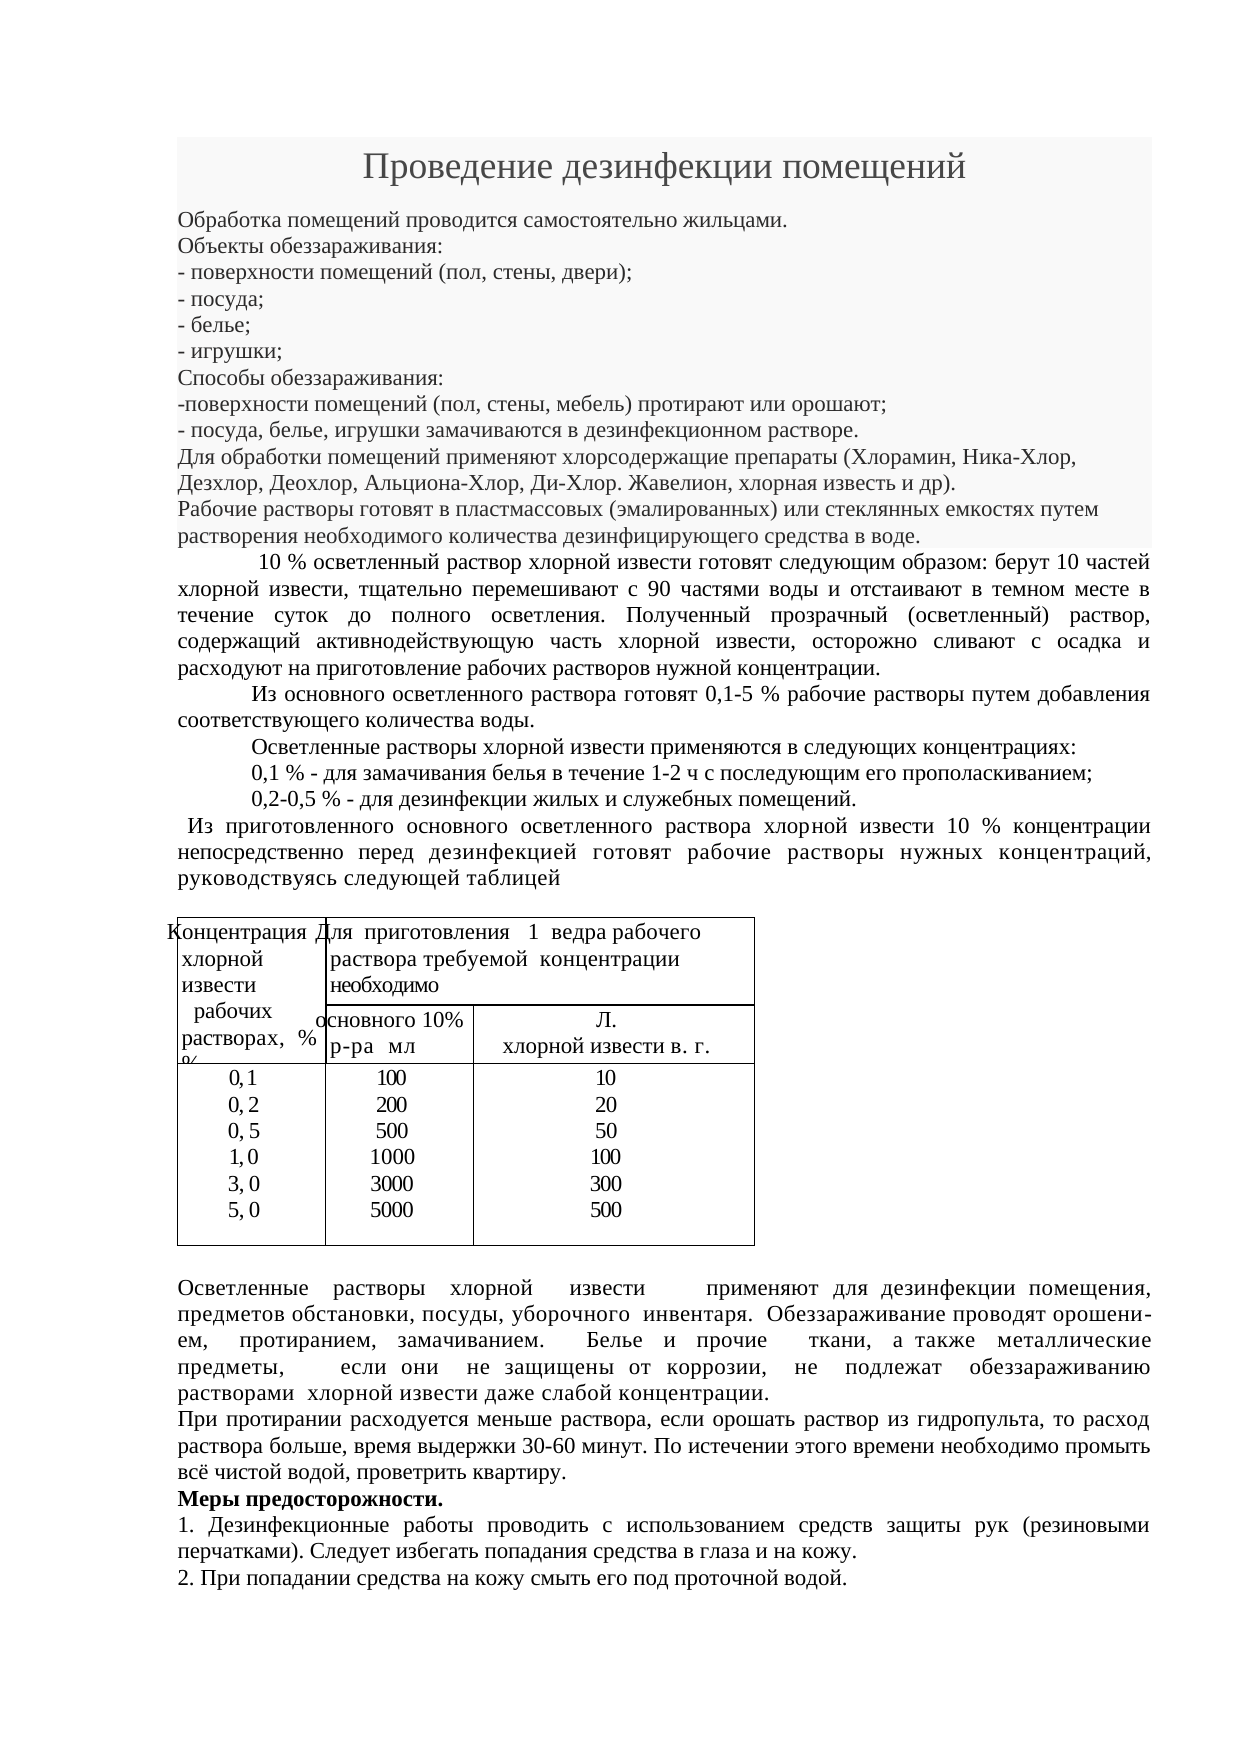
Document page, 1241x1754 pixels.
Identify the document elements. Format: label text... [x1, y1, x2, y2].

text - белье; [177, 311, 1152, 337]
text - посуда; [177, 285, 1152, 311]
text -поверхности помещений (пол, стены, мебель) протирают или орошают; [177, 390, 1152, 416]
text 1. Дезинфекционные работы проводить с использованием средств защиты рук (резиновыми перчатками). Следует избегать попадания средства в глаза и на кожу. [177, 1511, 1152, 1564]
table_header Концентрация хлорной извести в рабочих растворах, %% [178, 918, 325, 1063]
text Способы обеззараживания: [177, 364, 1152, 390]
text 10 % осветленный раствор хлорной извести готовят следующим образом: берут 10 частей хлорной извести, тщательно перемешивают с 90 частями воды и отстаивают в темном месте в течение суток до полного осветления. Полученный прозрачный (осветленный) раствор, содержащий активнодействующую часть хлорной извести, осторожно сливают с осадка и расходуют на приготовление рабочих растворов нужной концентрации. [177, 548, 1152, 680]
table_cell Л. хлорной извести в. г. [474, 1006, 754, 1063]
text 2. При попадании средства на кожу смыть его под проточной водой. [177, 1564, 1152, 1590]
text 0,2-0,5 % - для дезинфекции жилых и служебных помещений. [177, 785, 1152, 812]
text - игрушки; [177, 337, 1152, 364]
text Рабочие растворы готовят в пластмассовых (эмалированных) или стеклянных емкостях путем растворения необходимого количества дезинфицирующего средства в воде. [177, 496, 1152, 548]
text При протирании расходуется меньше раствора, если орошать раствор из гидропульта, то расход раствора больше, время выдержки 30-60 минут. По истечении этого времени необходимо промыть всё чистой водой, проветрить квартиру. [177, 1406, 1152, 1484]
text Осветленные растворы хлорной извести применяются в следующих концентрациях: [177, 733, 1152, 759]
text Для обработки помещений применяют хлорсодержащие препараты (Хлорамин, Ника-Хлор, Дезхлор, Деохлор, Альциона-Хлор, Ди-Хлор. Жавелион, хлорная известь и др). [177, 443, 1152, 496]
table_header Для приготовления 1 ведра рабочего раствора требуемой концентрации необходимо [327, 918, 754, 1004]
text Осветленные растворы хлорной извести применяют для дезинфекции помещения, предметов обстановки, посуды, уборочного инвентаря. Обеззараживание проводят орошением, протиранием, замачиванием. Белье и прочие ткани, а также металлические предметы, если они не защищены от коррозии, не подлежат обеззараживанию растворами хлорной извести даже слабой концентрации. [162, 1274, 1152, 1406]
text Из приготовленного основного осветленного раствора хлорной извести 10 % концентрации непосредственно перед дезинфекцией готовят рабочие растворы нужных концентраций, руководствуясь следующей таблицей [162, 812, 1152, 891]
text - посуда, белье, игрушки замачиваются в дезинфекционном растворе. [177, 416, 1152, 443]
table_cell 10 20 50 100 300 500 [474, 1064, 754, 1245]
text Меры предосторожности. [177, 1484, 1152, 1511]
table_cell 0, 1 0, 2 0, 5 1, 0 3, 0 5, 0 [178, 1064, 325, 1245]
table_cell 100 200 500 1000 3000 5000 [326, 1064, 473, 1245]
text Обработка помещений проводится самостоятельно жильцами. [177, 206, 1152, 232]
text Проведение дезинфекции помещений [177, 137, 1152, 187]
text Объекты обеззараживания: [177, 232, 1152, 258]
table_cell основного 10% р-ра мл [327, 1006, 473, 1063]
text 0,1 % - для замачивания белья в течение 1-2 ч с последующим его прополаскиванием; [177, 759, 1152, 785]
text Из основного осветленного раствора готовят 0,1-5 % рабочие растворы путем добавления соответствующего количества воды. [177, 680, 1152, 733]
text - поверхности помещений (пол, стены, двери); [177, 258, 1152, 285]
